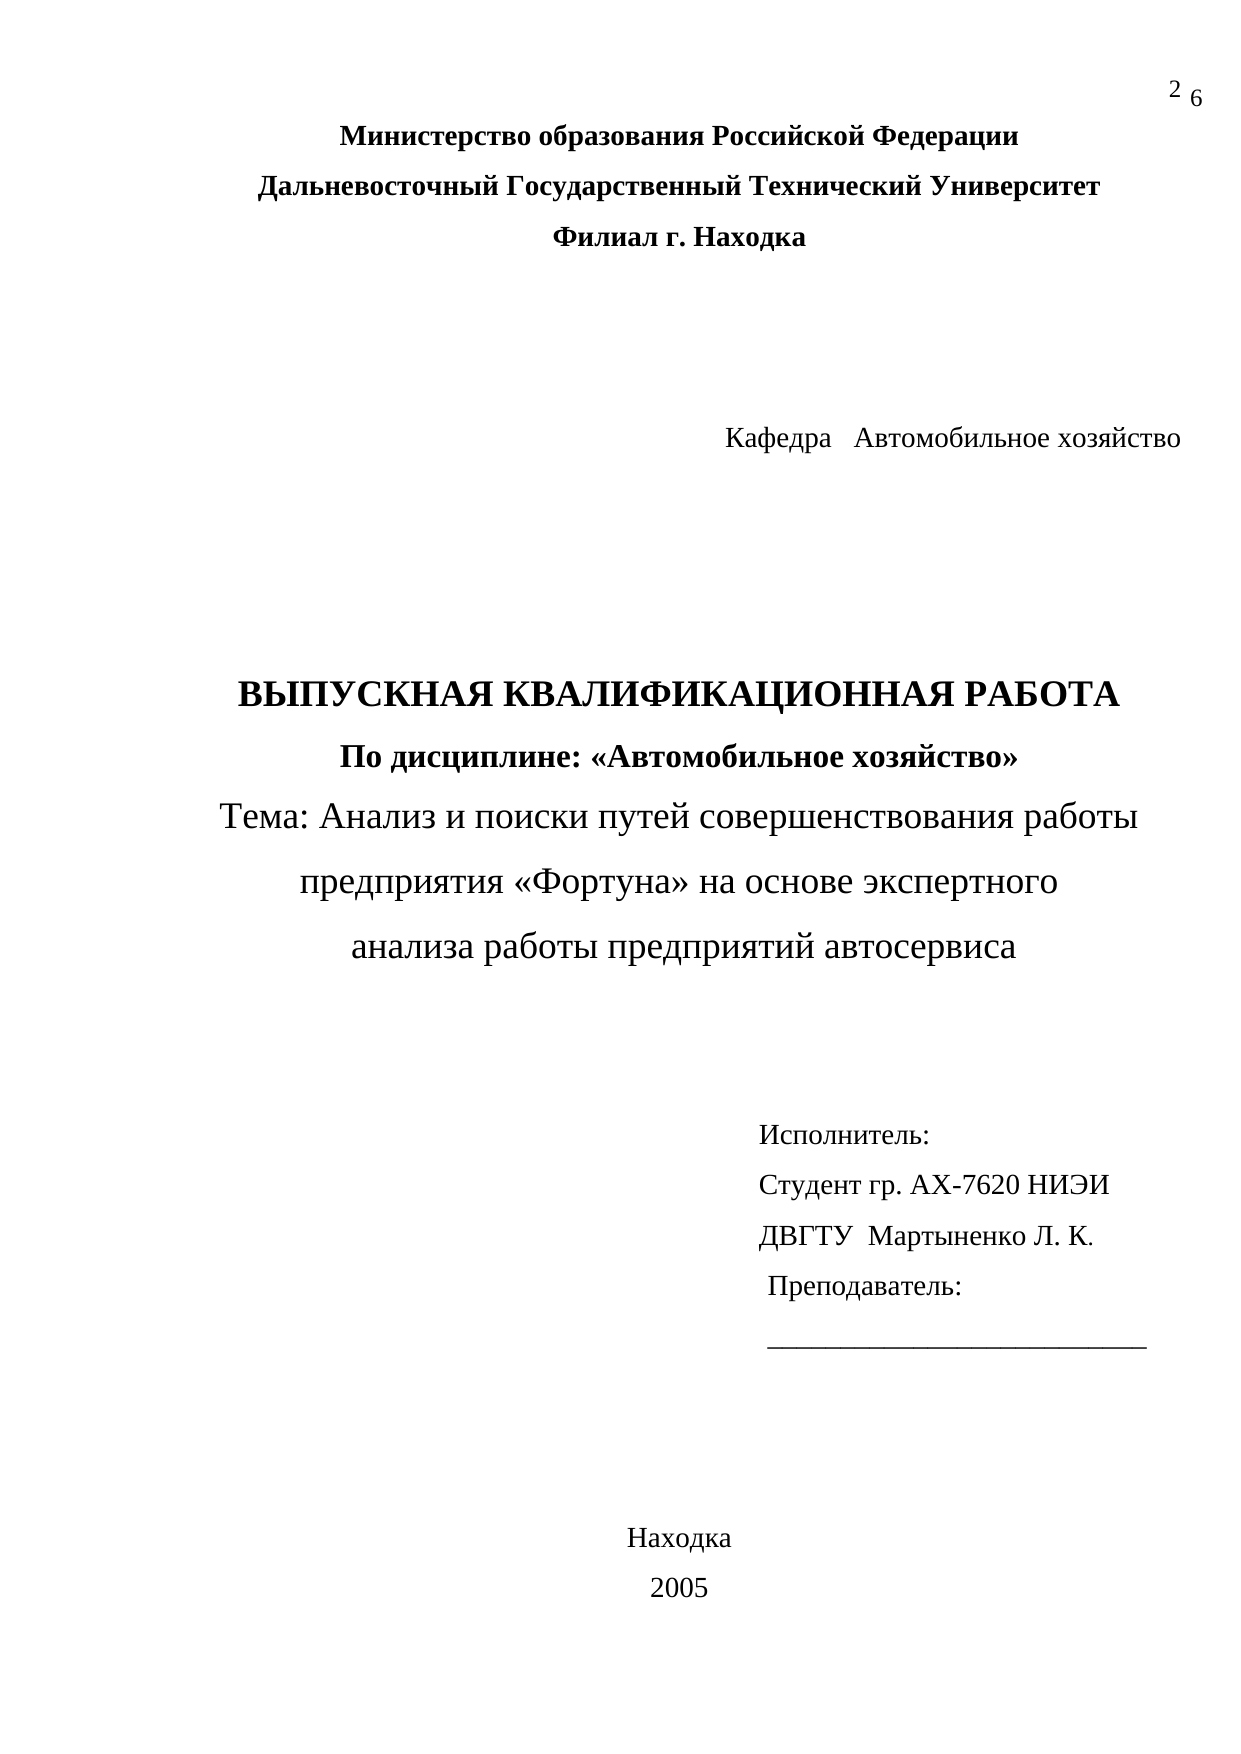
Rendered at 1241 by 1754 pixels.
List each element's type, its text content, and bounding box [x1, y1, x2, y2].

text Студент гр. АХ-7620 НИЭИ ДВГТУ Мартыненко Л. К. [758, 1167, 1181, 1251]
text __________________________ [693, 1318, 1181, 1352]
text Преподаватель: [693, 1268, 1181, 1302]
text ВЫПУСКНАЯ КВАЛИФИКАЦИОННАЯ РАБОТА [177, 672, 1181, 715]
text 2005 [177, 1570, 1181, 1603]
text Кафедра Автомобильное хозяйство [177, 420, 1181, 453]
text анализа работы предприятий автосервиса [177, 923, 1181, 966]
text Министерство образования Российской Федерации [177, 118, 1181, 152]
text Тема: Анализ и поиски путей совершенствования работы предприятия «Фортуна» на основе экспертного [177, 794, 1181, 902]
text Исполнитель: [758, 1117, 1181, 1151]
text Дальневосточный Государственный Технический Университет [177, 168, 1181, 202]
text По дисциплине: «Автомобильное хозяйство» [177, 736, 1181, 774]
text Филиал г. Находка [177, 219, 1181, 252]
text Находка [177, 1520, 1181, 1553]
